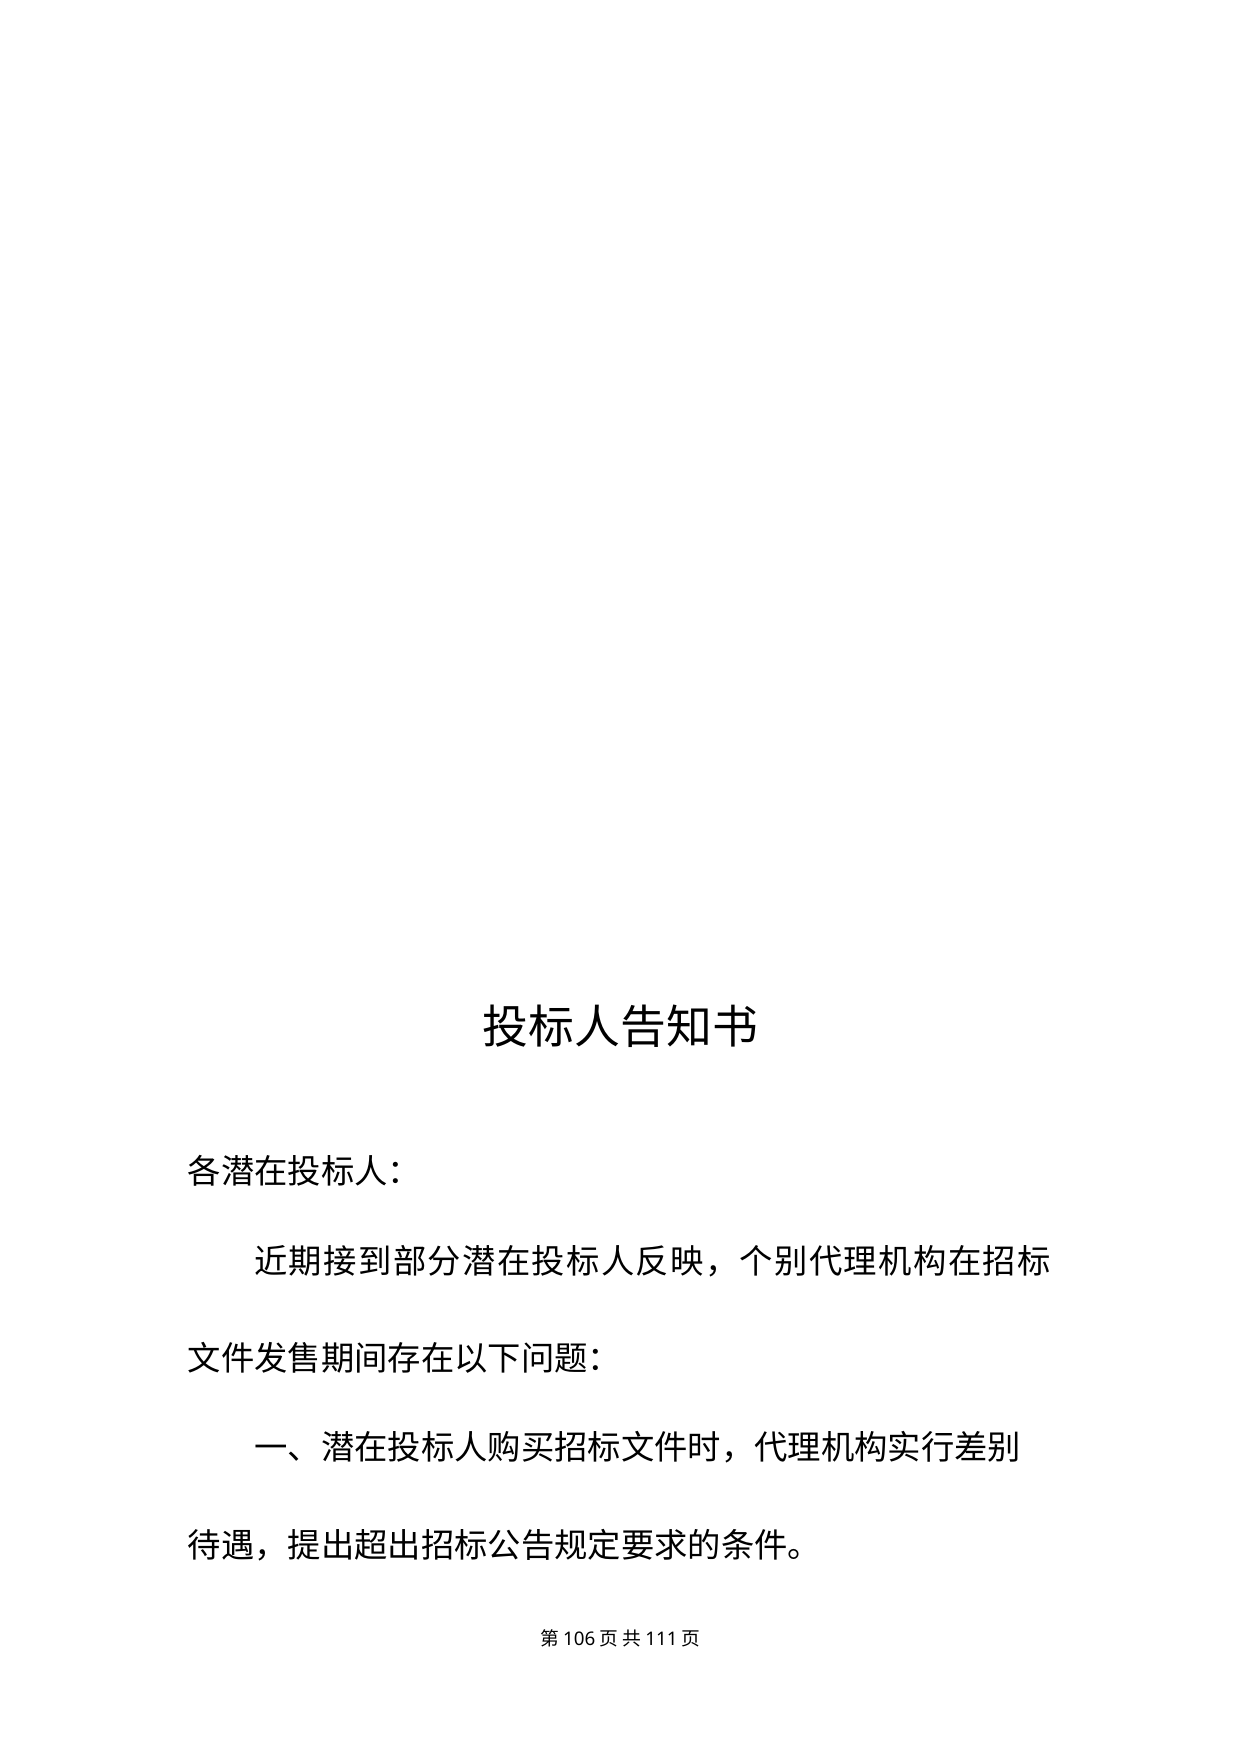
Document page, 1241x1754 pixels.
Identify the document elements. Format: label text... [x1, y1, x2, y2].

text 各潜在投标人： [187, 1104, 1053, 1169]
text 投标人告知书 [187, 942, 1053, 1039]
text 近期接到部分潜在投标人反映，个别代理机构在招标文件发售期间存在以下问题： [187, 1193, 1053, 1356]
list 潜在投标人购买招标文件时，代理机构实行差别待遇，提出超出招标公告规定要求的条件。 [187, 1380, 1053, 1543]
